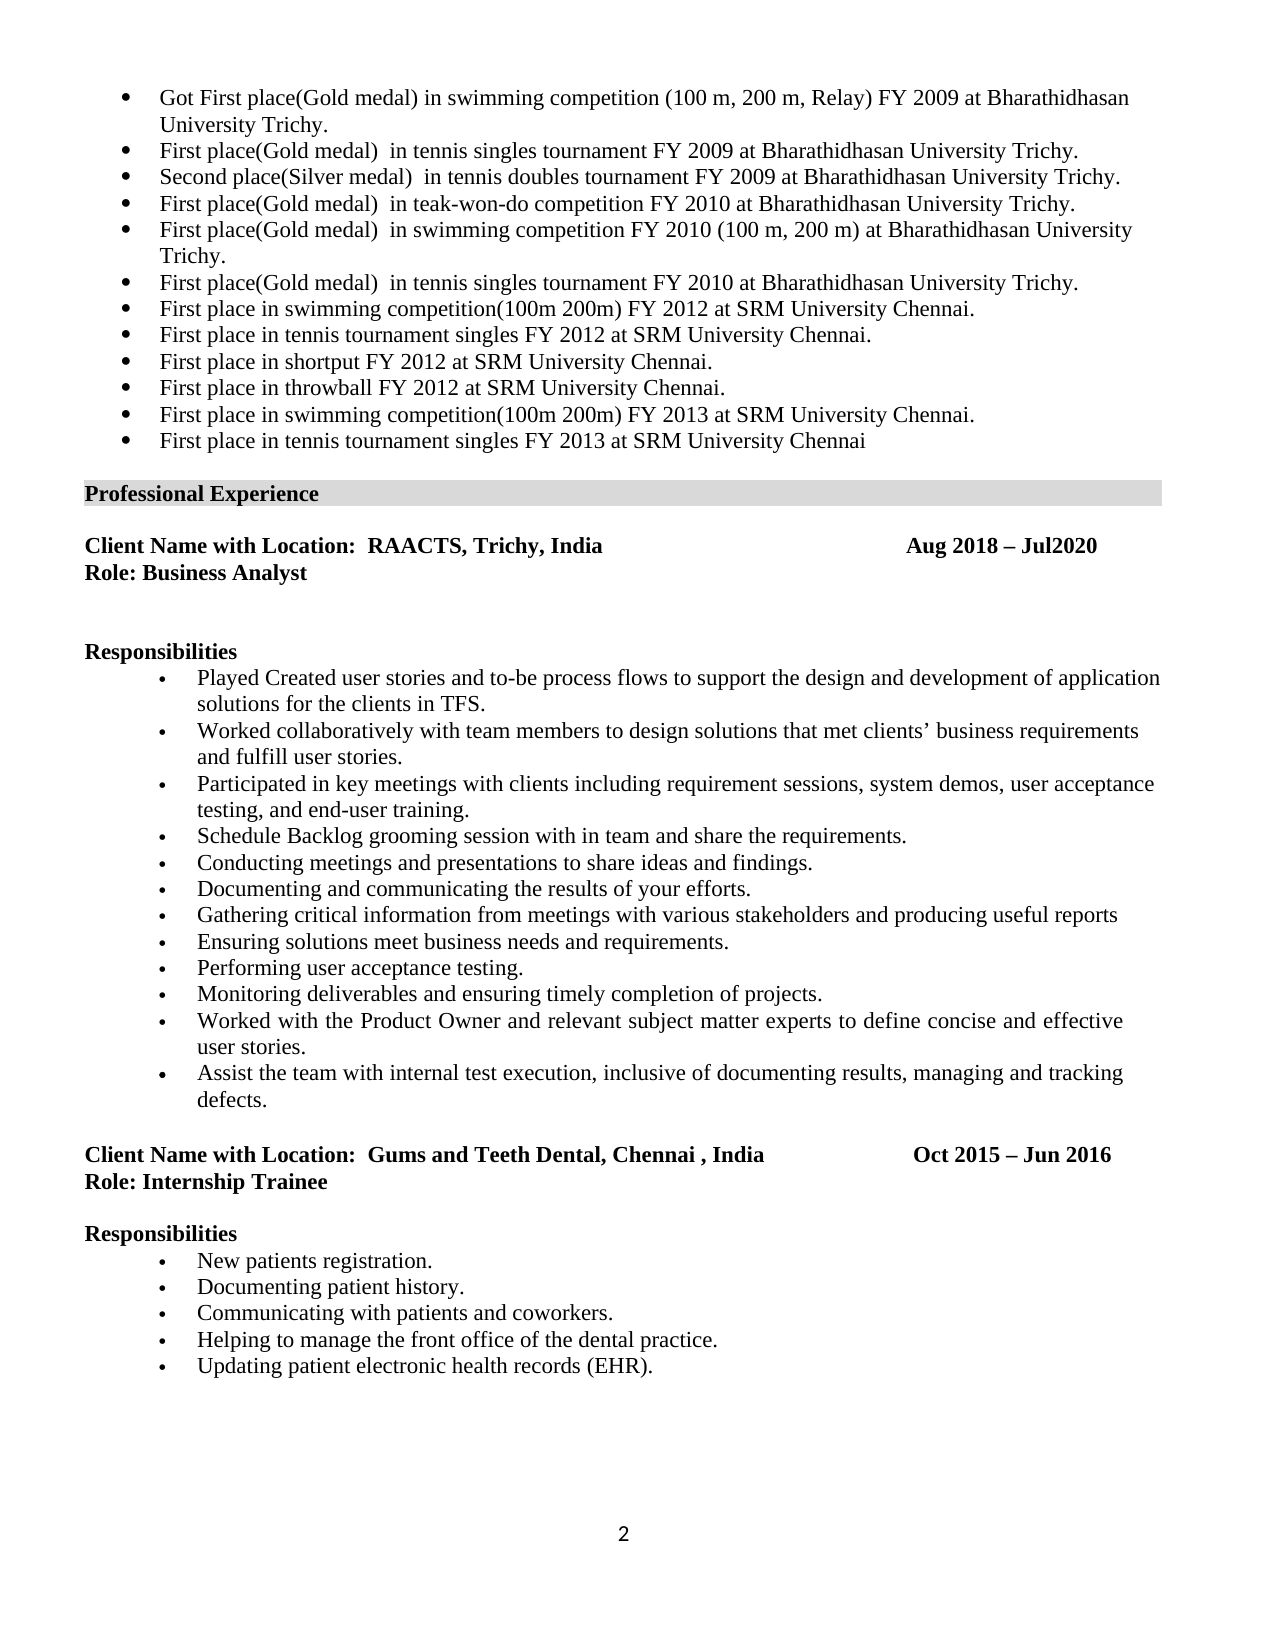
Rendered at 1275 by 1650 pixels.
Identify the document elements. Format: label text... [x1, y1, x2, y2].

text Professional Experience [84, 480, 1162, 506]
text Client Name with Location: RAACTS, Trichy, India Aug 2018 – Jul2020 [84, 532, 1125, 559]
list Played Created user stories and to-be process flows to support the design and development of application solutions for the clients in TFS. [159, 664, 1162, 717]
list First place(Gold medal) in swimming competition FY 2010 (100 m, 200 m) at Bharathidhasan University Trichy. [122, 216, 1162, 269]
list First place(Gold medal) in teak-won-do competition FY 2010 at Bharathidhasan University Trichy. [122, 190, 1162, 216]
list Ensuring solutions meet business needs and requirements. [159, 928, 1162, 954]
text Responsibilities [84, 638, 1125, 664]
list Performing user acceptance testing. [159, 954, 1162, 980]
list Participated in key meetings with clients including requirement sessions, system demos, user acceptance testing, and end-user training. [159, 769, 1162, 822]
list First place(Gold medal) in tennis singles tournament FY 2010 at Bharathidhasan University Trichy. [122, 269, 1162, 295]
list Assist the team with internal test execution, inclusive of documenting results, managing and tracking defects. [159, 1059, 1125, 1112]
list First place in tennis tournament singles FY 2013 at SRM University Chennai [122, 427, 1162, 453]
list Worked with the Product Owner and relevant subject matter experts to define concise and effective user stories. [159, 1007, 1125, 1059]
list Worked collaboratively with team members to design solutions that met clients’ business requirements and fulfill user stories. [159, 717, 1162, 769]
list First place in tennis tournament singles FY 2012 at SRM University Chennai. [122, 322, 1162, 348]
list Communicating with patients and coworkers. [159, 1299, 1125, 1326]
text Role: Internship Trainee [84, 1168, 1125, 1194]
list Got First place(Gold medal) in swimming competition (100 m, 200 m, Relay) FY 2009 at Bharathidhasan University Trichy. [122, 84, 1162, 137]
text Responsibilities [84, 1220, 1125, 1247]
list First place in throwball FY 2012 at SRM University Chennai. [122, 374, 1162, 401]
list First place in shortput FY 2012 at SRM University Chennai. [122, 348, 1162, 374]
list New patients registration. [159, 1247, 1125, 1273]
list First place in swimming competition(100m 200m) FY 2013 at SRM University Chennai. [122, 401, 1162, 427]
list Monitoring deliverables and ensuring timely completion of projects. [159, 980, 1162, 1007]
list Documenting and communicating the results of your efforts. [159, 875, 1162, 901]
list Gathering critical information from meetings with various stakeholders and producing useful reports [159, 901, 1162, 928]
list First place(Gold medal) in tennis singles tournament FY 2009 at Bharathidhasan University Trichy. [122, 137, 1162, 163]
list Updating patient electronic health records (EHR). [159, 1352, 1125, 1378]
text Role: Business Analyst [84, 559, 1125, 585]
list Helping to manage the front office of the dental practice. [159, 1326, 1125, 1352]
list First place in swimming competition(100m 200m) FY 2012 at SRM University Chennai. [122, 295, 1162, 322]
list Schedule Backlog grooming session with in team and share the requirements. [159, 822, 1162, 849]
list Second place(Silver medal) in tennis doubles tournament FY 2009 at Bharathidhasan University Trichy. [122, 163, 1162, 190]
list Documenting patient history. [159, 1273, 1125, 1299]
text Client Name with Location: Gums and Teeth Dental, Chennai , India Oct 2015 – Jun 2016 [84, 1141, 1125, 1168]
list Conducting meetings and presentations to share ideas and findings. [159, 849, 1162, 875]
